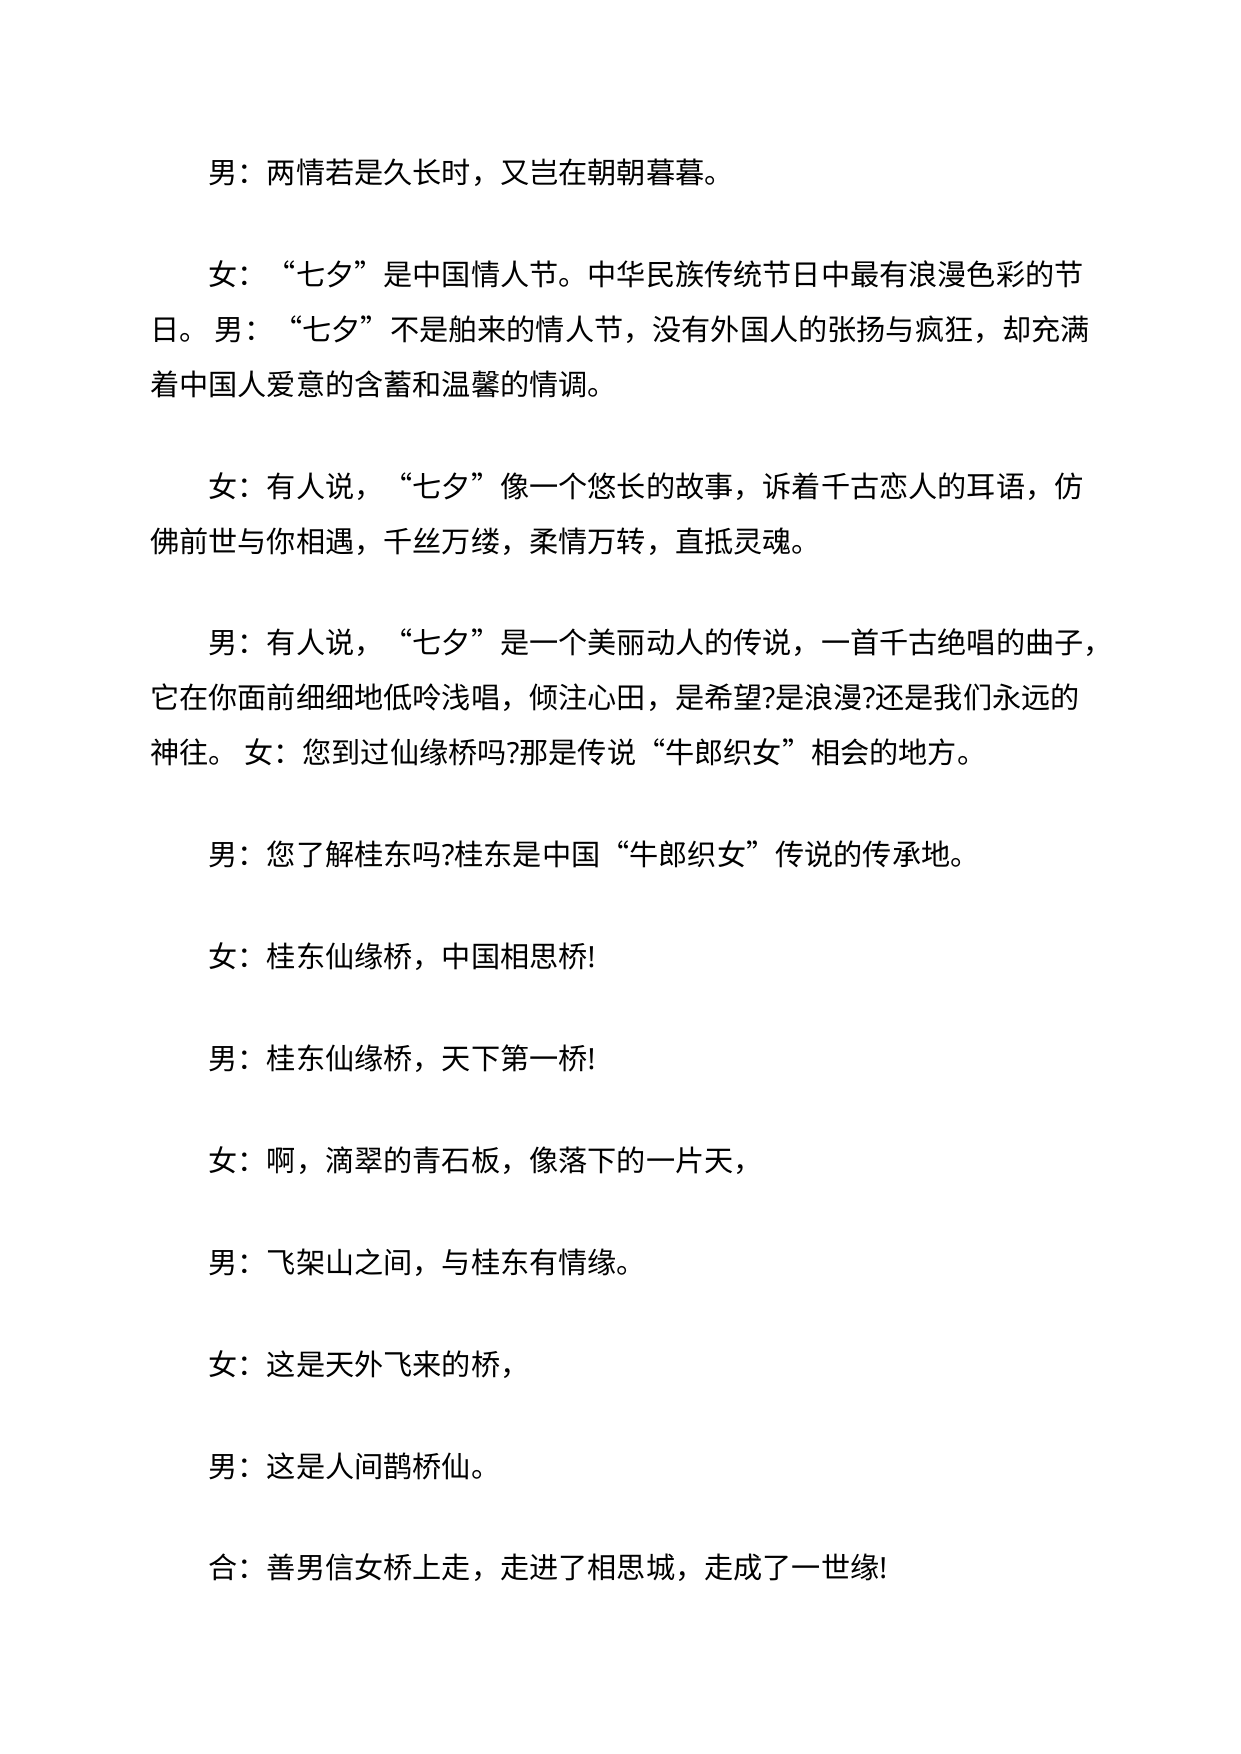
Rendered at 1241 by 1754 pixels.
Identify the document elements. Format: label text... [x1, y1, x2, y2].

text 男：有人说，“七夕”是一个美丽动人的传说，一首千古绝唱的曲子，它在你面前细细地低呤浅唱，倾注心田，是希望?是浪漫?还是我们永远的神往。 女：您到过仙缘桥吗?那是传说“牛郎织女”相会的地方。 [150, 620, 1090, 772]
text 男：飞架山之间，与桂东有情缘。 [150, 1239, 1090, 1282]
text 男：桂东仙缘桥，天下第一桥! [150, 1036, 1090, 1078]
text 女：“七夕”是中国情人节。中华民族传统节日中最有浪漫色彩的节日。 男：“七夕”不是舶来的情人节，没有外国人的张扬与疯狂，却充满着中国人爱意的含蓄和温馨的情调。 [150, 252, 1090, 404]
text 女：有人说，“七夕”像一个悠长的故事，诉着千古恋人的耳语，仿佛前世与你相遇，千丝万缕，柔情万转，直抵灵魂。 [150, 463, 1090, 561]
text 男：这是人间鹊桥仙。 [150, 1443, 1090, 1485]
text 女：啊，滴翠的青石板，像落下的一片天， [150, 1138, 1090, 1180]
text 女：这是天外飞来的桥， [150, 1341, 1090, 1384]
text 男：两情若是久长时，又岂在朝朝暮暮。 [150, 150, 1090, 192]
text 女：桂东仙缘桥，中国相思桥! [150, 934, 1090, 976]
text 男：您了解桂东吗?桂东是中国“牛郎织女”传说的传承地。 [150, 832, 1090, 874]
text 合：善男信女桥上走，走进了相思城，走成了一世缘! [150, 1545, 1090, 1587]
